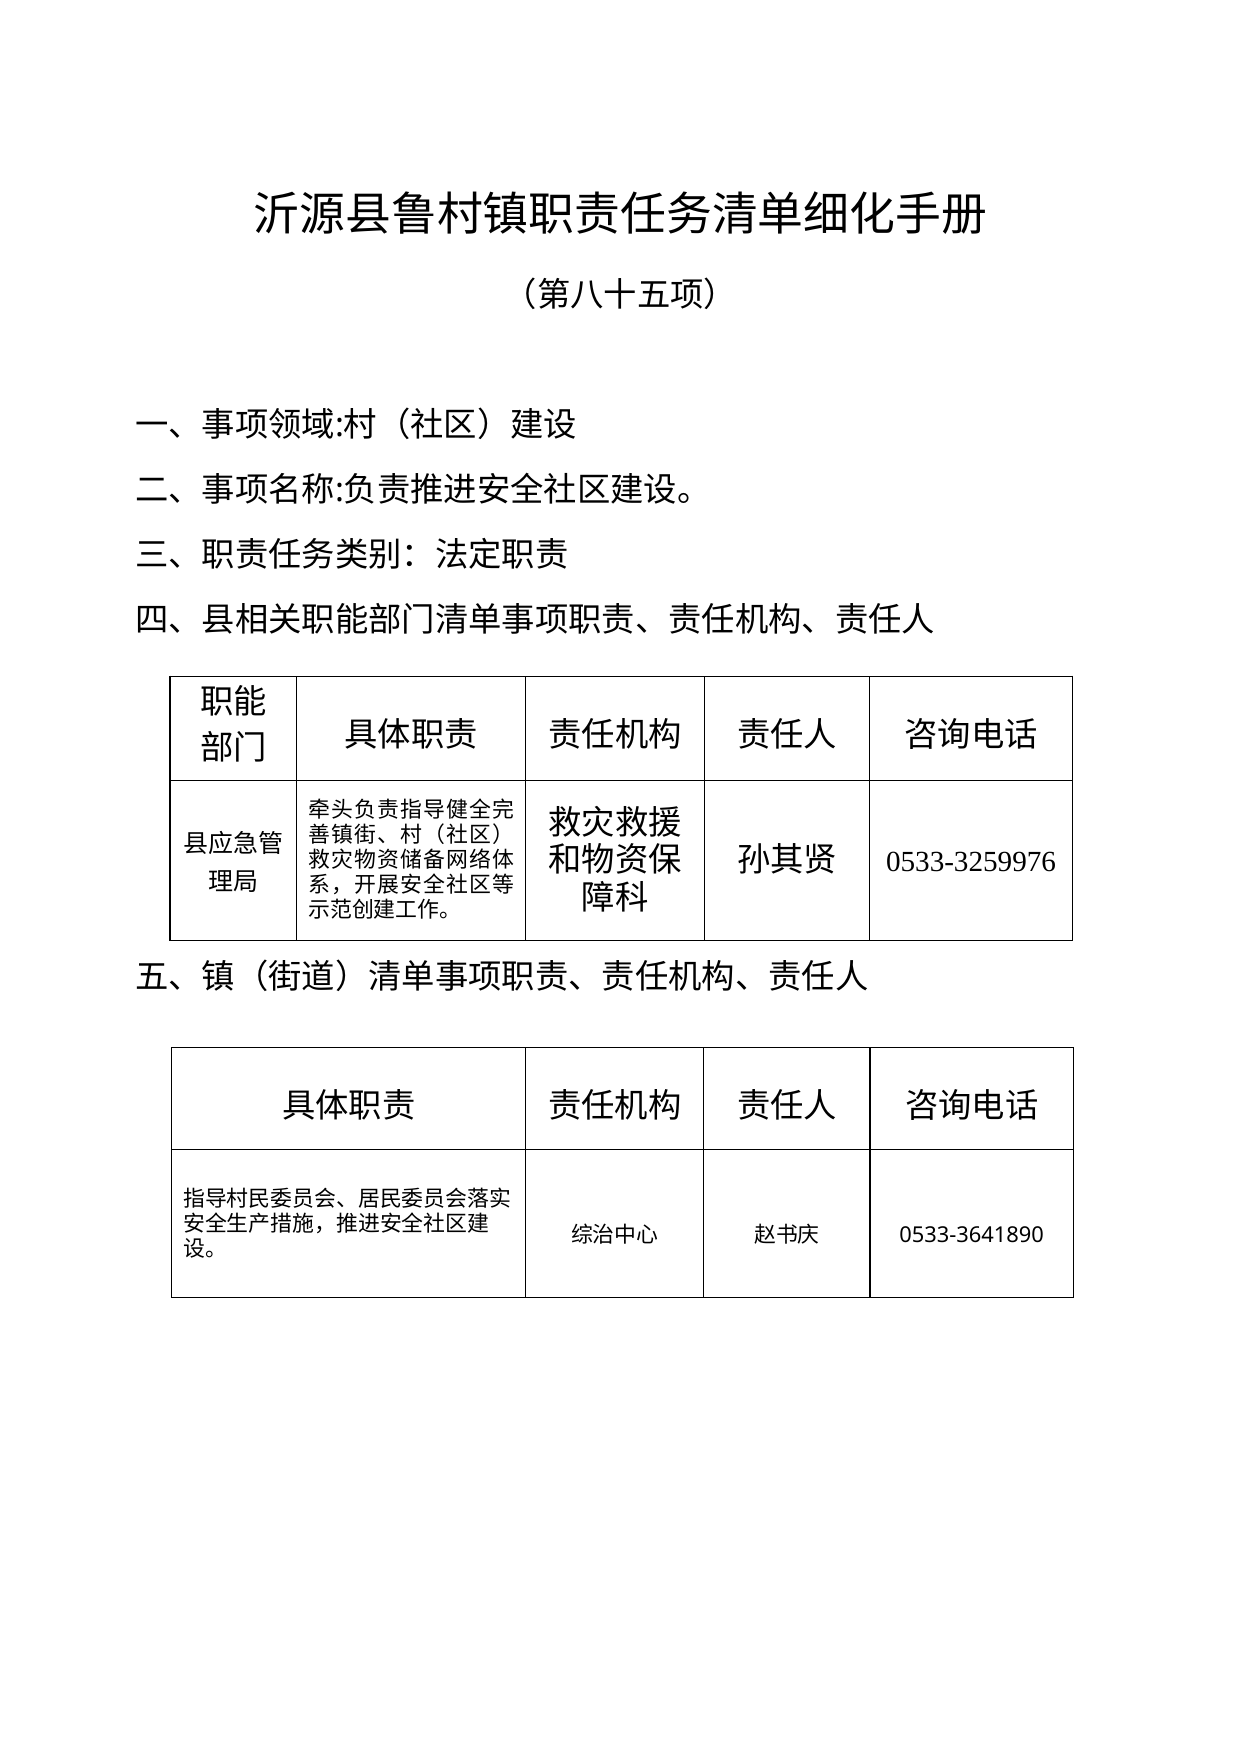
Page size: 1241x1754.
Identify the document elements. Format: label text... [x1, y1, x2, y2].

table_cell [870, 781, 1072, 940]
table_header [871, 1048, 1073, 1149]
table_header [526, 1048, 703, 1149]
text 四、县相关职能部门清单事项职责、责任机构、责任人 [135, 584, 1106, 649]
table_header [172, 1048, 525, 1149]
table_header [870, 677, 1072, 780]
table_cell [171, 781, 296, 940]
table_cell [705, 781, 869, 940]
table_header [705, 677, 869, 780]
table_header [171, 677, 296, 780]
text 二、事项名称:负责推进安全社区建设。 [135, 454, 1106, 519]
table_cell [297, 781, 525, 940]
text 沂源县鲁村镇职责任务清单细化手册 [135, 162, 1106, 259]
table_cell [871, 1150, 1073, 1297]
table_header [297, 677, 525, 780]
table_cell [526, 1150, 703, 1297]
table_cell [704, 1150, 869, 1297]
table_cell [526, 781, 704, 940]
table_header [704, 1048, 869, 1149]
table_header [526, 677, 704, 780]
text （第八十五项） [135, 259, 1106, 324]
text 一、事项领域:村（社区）建设 [135, 389, 1106, 454]
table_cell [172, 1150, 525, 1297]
text 五、镇（街道）清单事项职责、责任机构、责任人 [135, 714, 1106, 1007]
text 三、职责任务类别：法定职责 [135, 519, 1106, 584]
